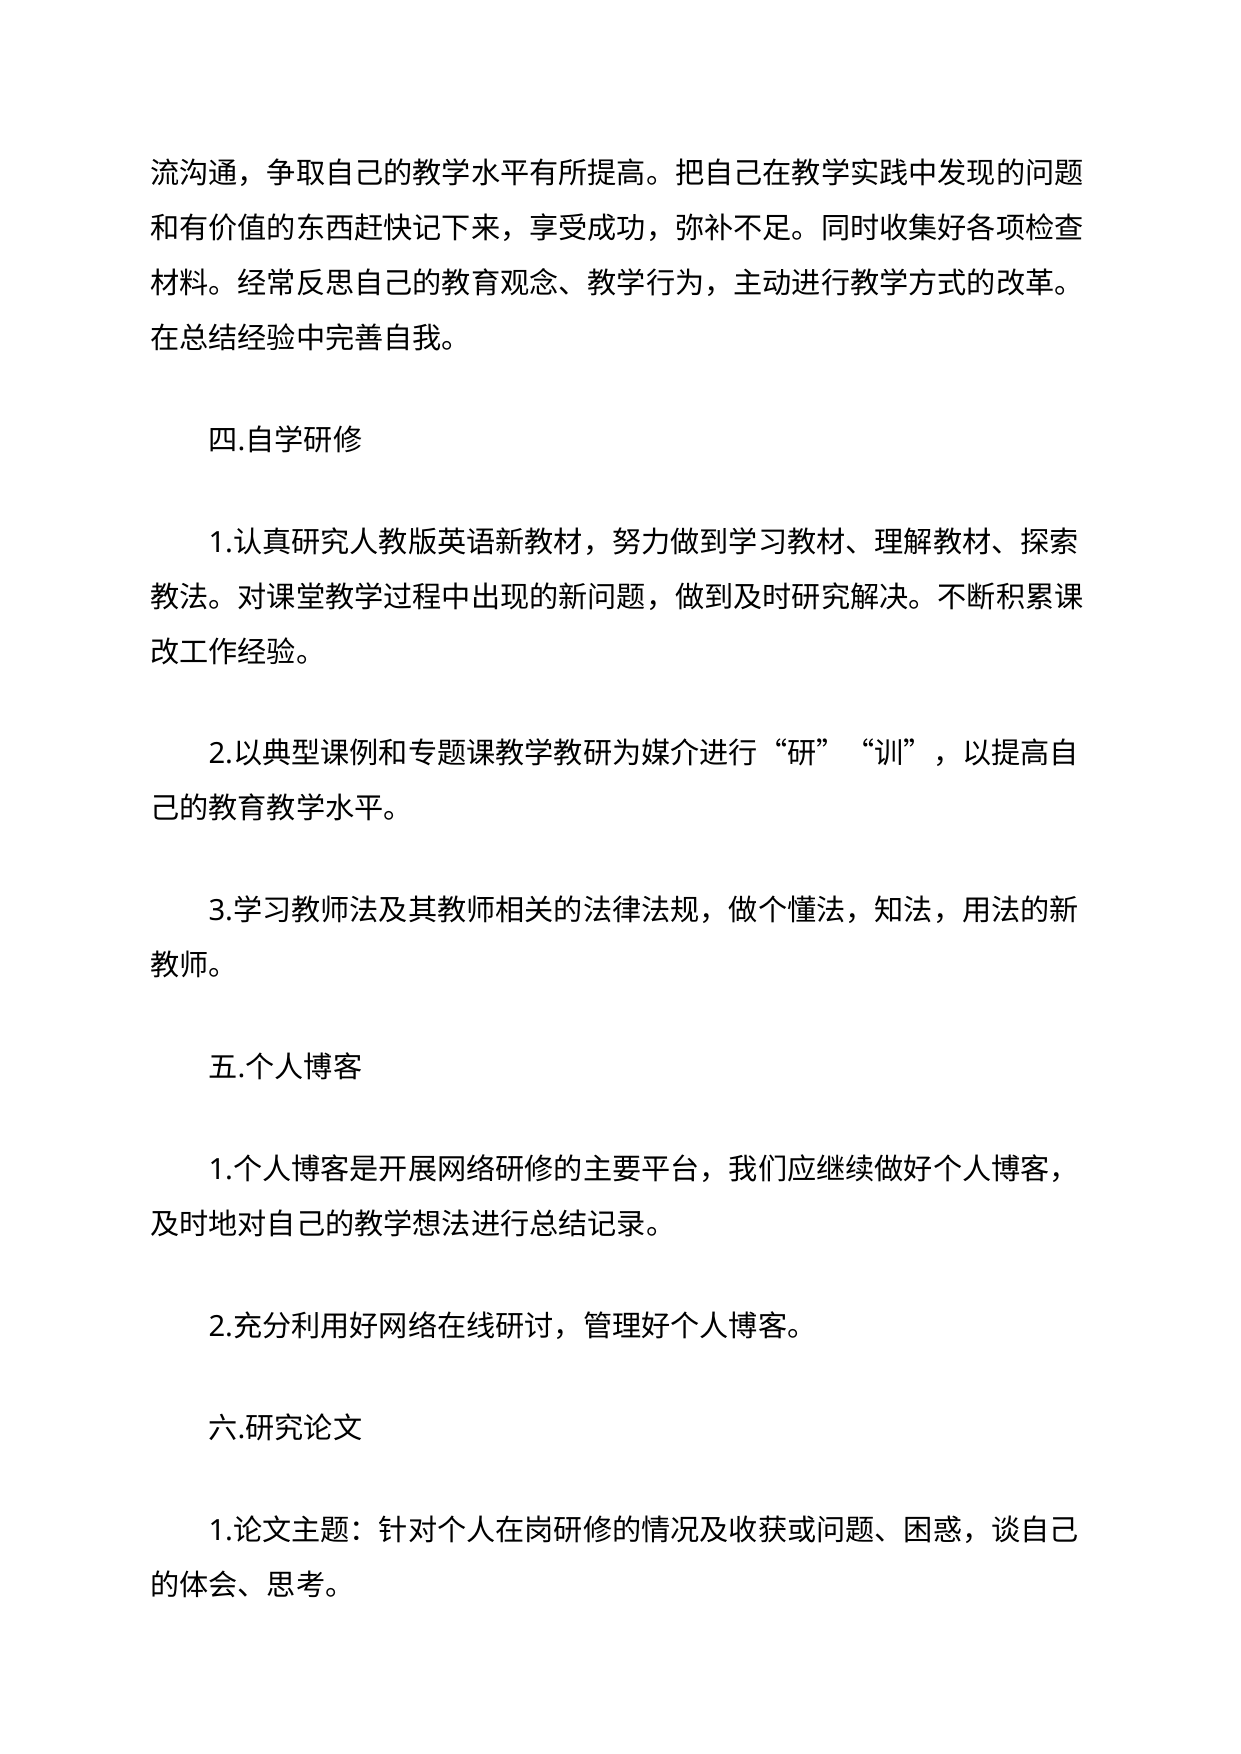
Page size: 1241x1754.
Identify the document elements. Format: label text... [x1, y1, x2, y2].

text 1.个人博客是开展网络研修的主要平台，我们应继续做好个人博客，及时地对自己的教学想法进行总结记录。 [150, 1146, 1090, 1243]
text 五.个人博客 [150, 1044, 1090, 1086]
text 2.充分利用好网络在线研讨，管理好个人博客。 [150, 1302, 1090, 1345]
text 1.论文主题：针对个人在岗研修的情况及收获或问题、困惑，谈自己的体会、思考。 [150, 1506, 1090, 1604]
text 2.以典型课例和专题课教学教研为媒介进行“研”“训”，以提高自己的教育教学水平。 [150, 730, 1090, 827]
text 1.认真研究人教版英语新教材，努力做到学习教材、理解教材、探索教法。对课堂教学过程中出现的新问题，做到及时研究解决。不断积累课改工作经验。 [150, 518, 1090, 671]
text 六.研究论文 [150, 1404, 1090, 1447]
text 四.自学研修 [150, 416, 1090, 459]
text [150, 150, 1090, 357]
text 3.学习教师法及其教师相关的法律法规，做个懂法，知法，用法的新教师。 [150, 887, 1090, 984]
